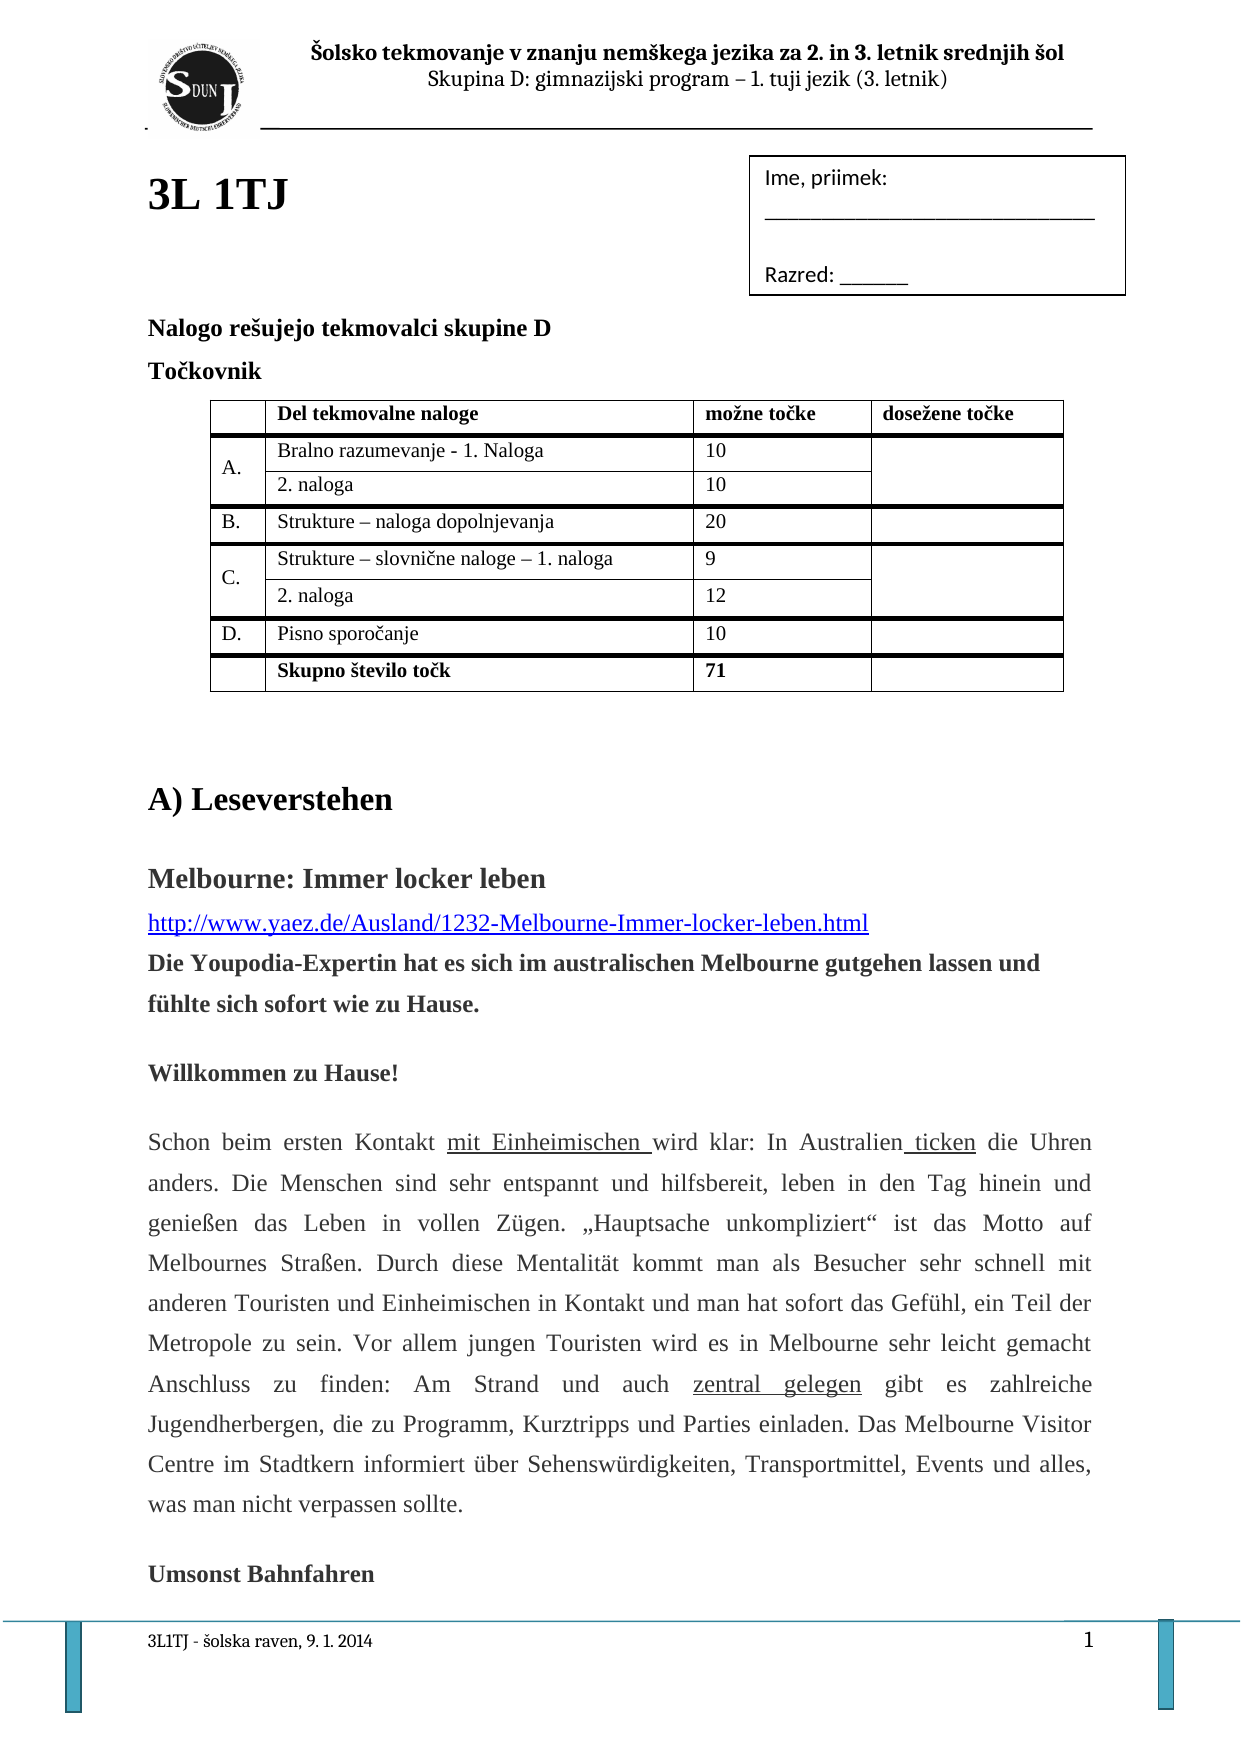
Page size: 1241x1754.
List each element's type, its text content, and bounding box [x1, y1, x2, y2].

table_cell Strukture – slovnične naloge – 1. naloga [266, 546, 693, 579]
table_cell Bralno razumevanje - 1. Naloga [266, 438, 693, 471]
table_cell 71 [694, 658, 871, 691]
table_cell 9 [694, 546, 871, 579]
text 3L 1TJ [148, 167, 749, 219]
table_cell B. [211, 509, 265, 541]
table_cell Strukture – naloga dopolnjevanja [266, 509, 693, 541]
table_cell 10 [694, 621, 871, 653]
text Nalogo rešujejo tekmovalci skupine D [148, 313, 1092, 342]
table_cell 10 [694, 438, 871, 471]
table_cell 20 [694, 509, 871, 541]
table_cell 10 [694, 472, 871, 504]
text http://www.yaez.de/Ausland/1232-Melbourne-Immer-locker-leben.html [148, 908, 1092, 937]
table_header možne točke [694, 401, 871, 433]
table_header dosežene točke [872, 401, 1063, 433]
table_cell A. [211, 438, 265, 504]
table_cell 12 [694, 580, 871, 616]
text Umsonst Bahnfahren [148, 1559, 1092, 1587]
table_header [211, 401, 265, 433]
text Willkommen zu Hause! [148, 1058, 1092, 1087]
text Melbourne: Immer locker leben [148, 861, 1092, 895]
table_cell [872, 658, 1063, 691]
text Schon beim ersten Kontakt mit Einheimischen wird klar: In Australien ticken die Uhren anders. Die Menschen sind sehr entspannt und hilfsbereit, leben in den Tag hinein und genießen das Leben in vollen Zügen. „Hauptsache unkompliziert“ ist das Motto auf Melbournes Straßen. Durch diese Mentalität kommt man als Besucher sehr schnell mit anderen Touristen und Einheimischen in Kontakt und man hat sofort das Gefühl, ein Teil der Metropole zu sein. Vor allem jungen Touristen wird es in Melbourne sehr leicht gemacht Anschluss zu finden: Am Strand und auch zentral gelegen gibt es zahlreiche Jugendherbergen, die zu Programm, Kurztripps und Parties einladen. Das Melbourne Visitor Centre im Stadtkern informiert über Sehenswürdigkeiten, Transportmittel, Events und alles, was man nicht verpassen sollte. [148, 1127, 1092, 1518]
table_cell D. [211, 621, 265, 653]
table_cell [872, 621, 1063, 653]
table_cell 2. naloga [266, 580, 693, 616]
table_header Del tekmovalne naloge [266, 401, 693, 433]
table_cell [872, 546, 1063, 616]
text Die Youpodia-Expertin hat es sich im australischen Melbourne gutgehen lassen und fühlte sich sofort wie zu Hause. [148, 948, 1092, 1017]
table_cell [872, 509, 1063, 541]
picture [147, 39, 261, 139]
table_cell [211, 658, 265, 691]
table_cell 2. naloga [266, 472, 693, 504]
table_cell Pisno sporočanje [266, 621, 693, 653]
text A) Leseverstehen [148, 779, 1092, 817]
table_cell [872, 438, 1063, 504]
text Točkovnik [148, 356, 1092, 385]
table_cell C. [211, 546, 265, 616]
table_cell Skupno število točk [266, 658, 693, 691]
